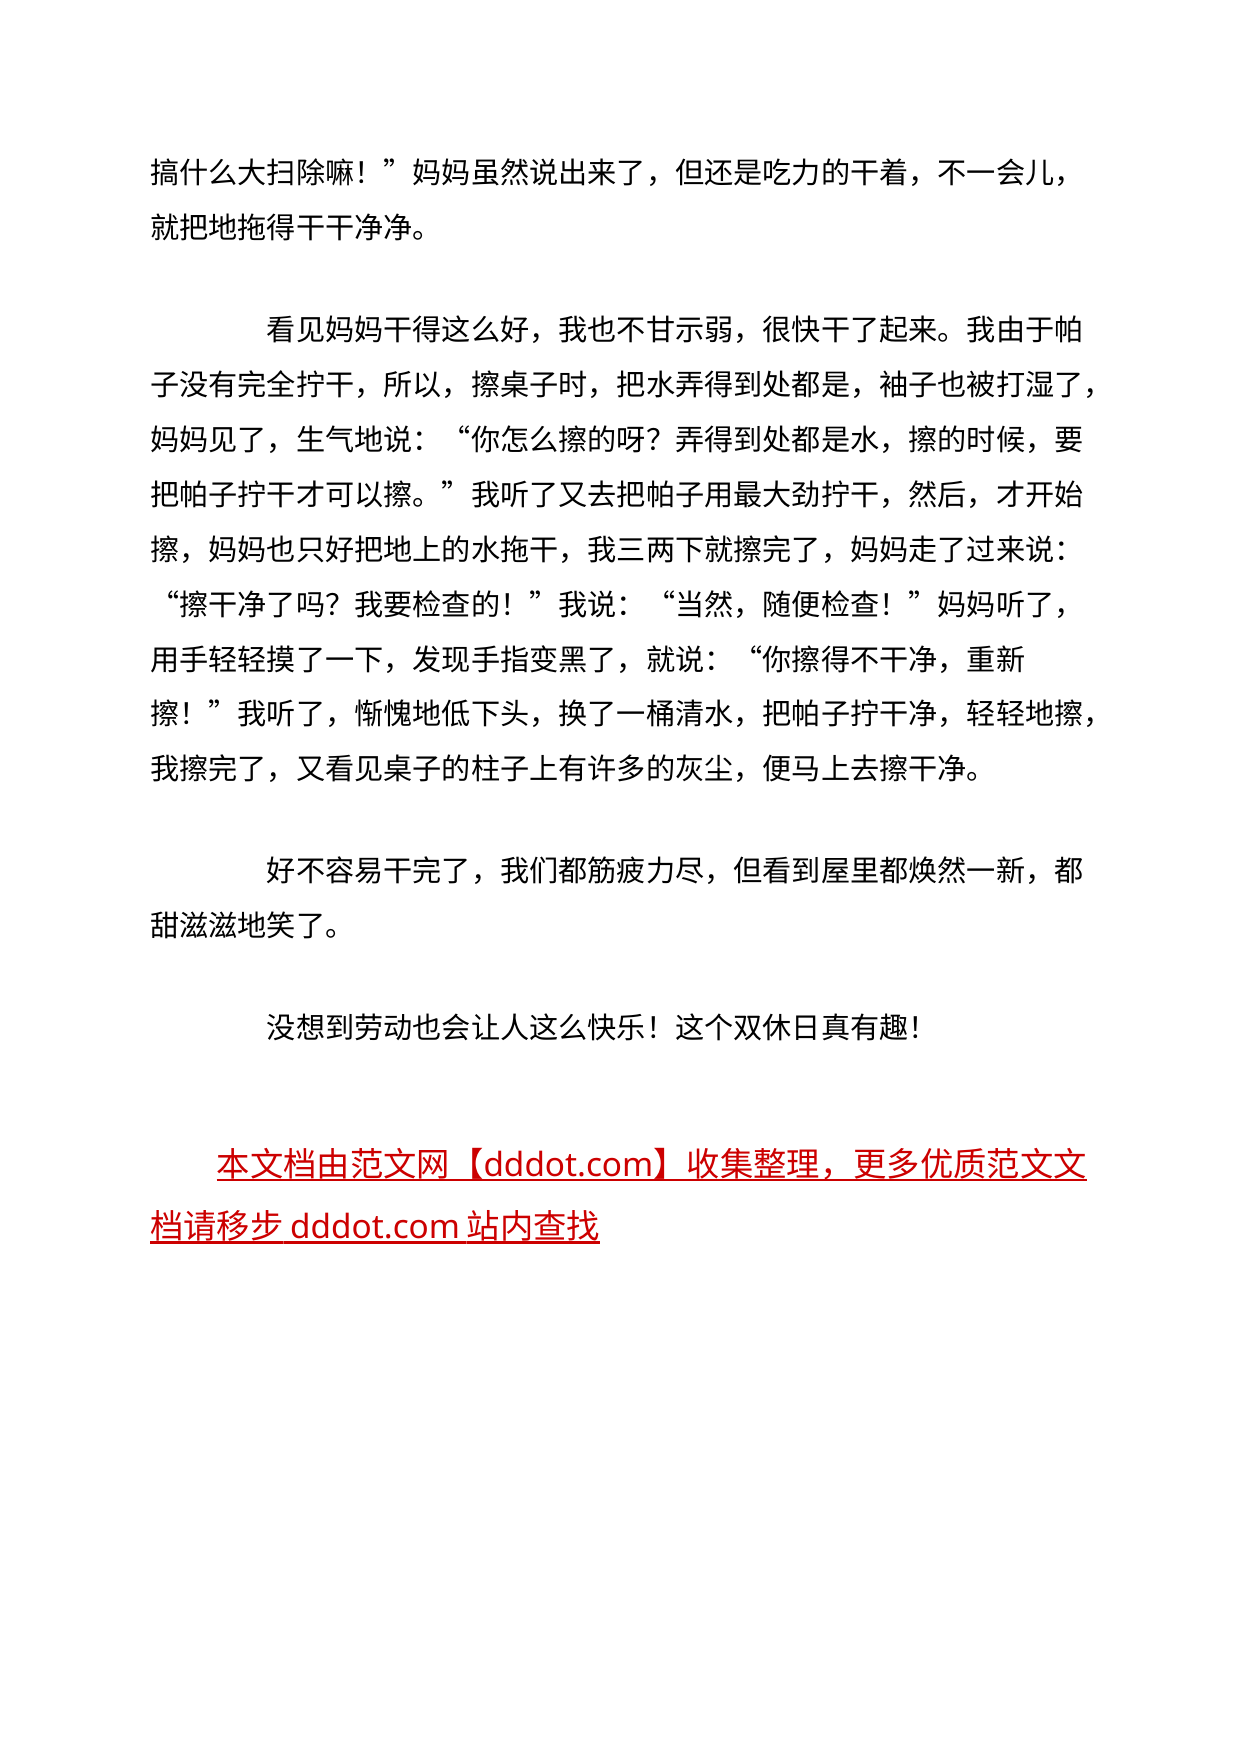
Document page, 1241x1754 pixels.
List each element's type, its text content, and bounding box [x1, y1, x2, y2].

text 好不容易干完了，我们都筋疲力尽，但看到屋里都焕然一新，都甜滋滋地笑了。 [150, 848, 1090, 945]
text 看见妈妈干得这么好，我也不甘示弱，很快干了起来。我由于帕子没有完全拧干，所以，擦桌子时，把水弄得到处都是，袖子也被打湿了，妈妈见了，生气地说：“你怎么擦的呀？弄得到处都是水，擦的时候，要把帕子拧干才可以擦。”我听了又去把帕子用最大劲拧干，然后，才开始擦，妈妈也只好把地上的水拖干，我三两下就擦完了，妈妈走了过来说：“擦干净了吗？我要检查的！”我说：“当然，随便检查！”妈妈听了，用手轻轻摸了一下，发现手指变黑了，就说：“你擦得不干净，重新擦！”我听了，惭愧地低下头，换了一桶清水，把帕子拧干净，轻轻地擦，我擦完了，又看见桌子的柱子上有许多的灰尘，便马上去擦干净。 [150, 307, 1090, 788]
text 本文档由范文网【dddot.com】收集整理，更多优质范文文档请移步dddot.com站内查找 [150, 1137, 1090, 1248]
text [150, 150, 1090, 247]
text 没想到劳动也会让人这么快乐！这个双休日真有趣！ [150, 1004, 1090, 1047]
